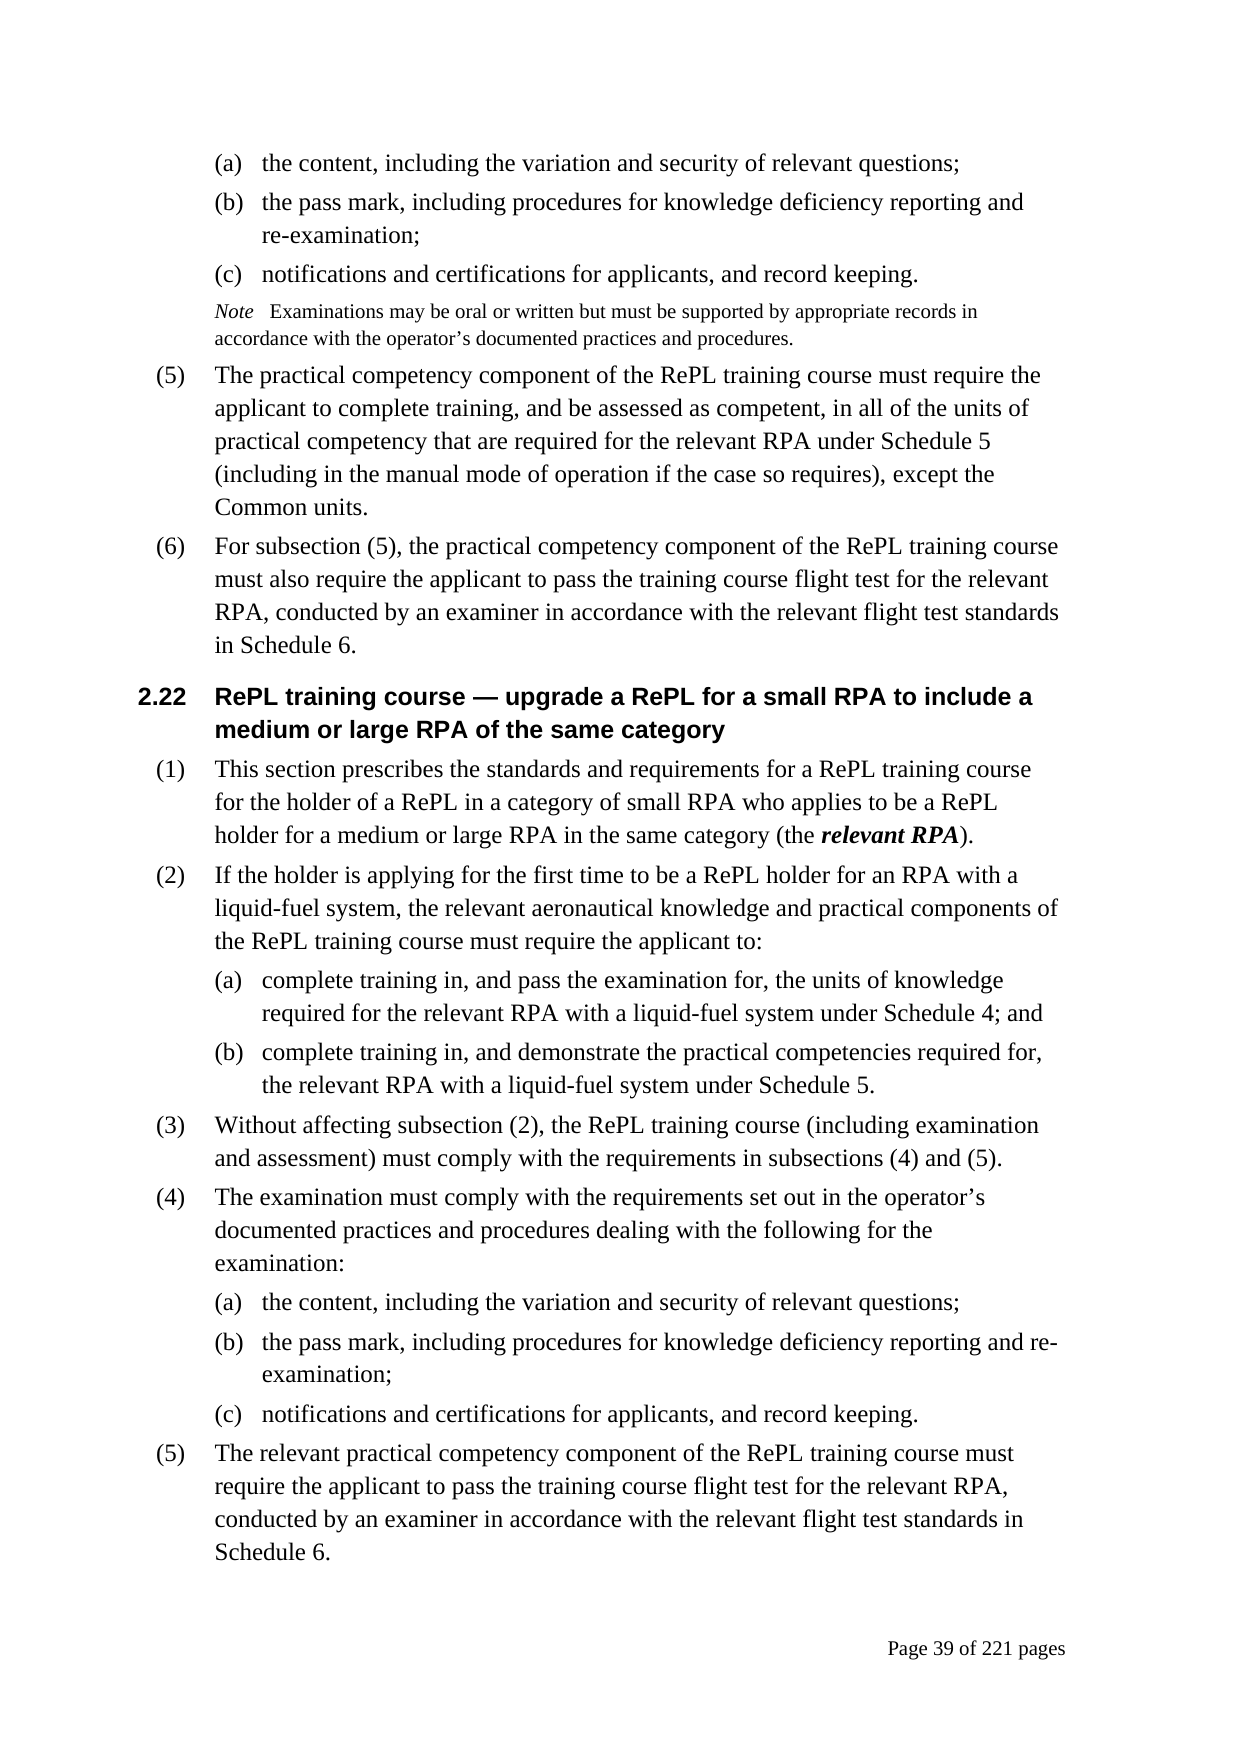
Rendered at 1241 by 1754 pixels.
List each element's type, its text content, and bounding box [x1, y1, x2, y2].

text (5) The relevant practical competency component of the RePL training course must require the applicant to pass the training course flight test for the relevant RPA, conducted by an examiner in accordance with the relevant flight test standards in Schedule 6. [108, 1438, 1065, 1566]
subtitle 2.22 RePL training course — upgrade a RePL for a small RPA to include a medium or large RPA of the same category [138, 682, 1065, 744]
text (6) For subsection (5), the practical competency component of the RePL training course must also require the applicant to pass the training course flight test for the relevant RPA, conducted by an examiner in accordance with the relevant flight test standards in Schedule 6. [108, 531, 1065, 659]
text (a) complete training in, and pass the examination for, the units of knowledge required for the relevant RPA with a liquid-fuel system under Schedule 4; and [214, 965, 1065, 1027]
text (a) the content, including the variation and security of relevant questions; [214, 148, 1065, 176]
text Note Examinations may be oral or written but must be supported by appropriate records in accordance with the operator’s documented practices and procedures. [214, 298, 1065, 350]
text (3) Without affecting subsection (2), the RePL training course (including examination and assessment) must comply with the requirements in subsections (4) and (5). [108, 1110, 1065, 1171]
text (c) notifications and certifications for applicants, and record keeping. [214, 259, 1065, 288]
text (5) The practical competency component of the RePL training course must require the applicant to complete training, and be assessed as competent, in all of the units of practical competency that are required for the relevant RPA under Schedule 5 (including in the manual mode of operation if the case so requires), except the Common units. [108, 360, 1065, 521]
text (a) the content, including the variation and security of relevant questions; [214, 1287, 1065, 1316]
text (2) If the holder is applying for the first time to be a RePL holder for an RPA with a liquid-fuel system, the relevant aeronautical knowledge and practical components of the RePL training course must require the applicant to: [108, 860, 1065, 954]
text (c) notifications and certifications for applicants, and record keeping. [214, 1399, 1065, 1428]
text (1) This section prescribes the standards and requirements for a RePL training course for the holder of a RePL in a category of small RPA who applies to be a RePL holder for a medium or large RPA in the same category (the relevant RPA). [108, 754, 1065, 849]
text (b) the pass mark, including procedures for knowledge deficiency reporting and re-examination; [214, 187, 1065, 249]
text (b) complete training in, and demonstrate the practical competencies required for, the relevant RPA with a liquid-fuel system under Schedule 5. [214, 1037, 1065, 1099]
text (b) the pass mark, including procedures for knowledge deficiency reporting and re-examination; [214, 1327, 1065, 1388]
text (4) The examination must comply with the requirements set out in the operator’s documented practices and procedures dealing with the following for the examination: [108, 1182, 1065, 1277]
